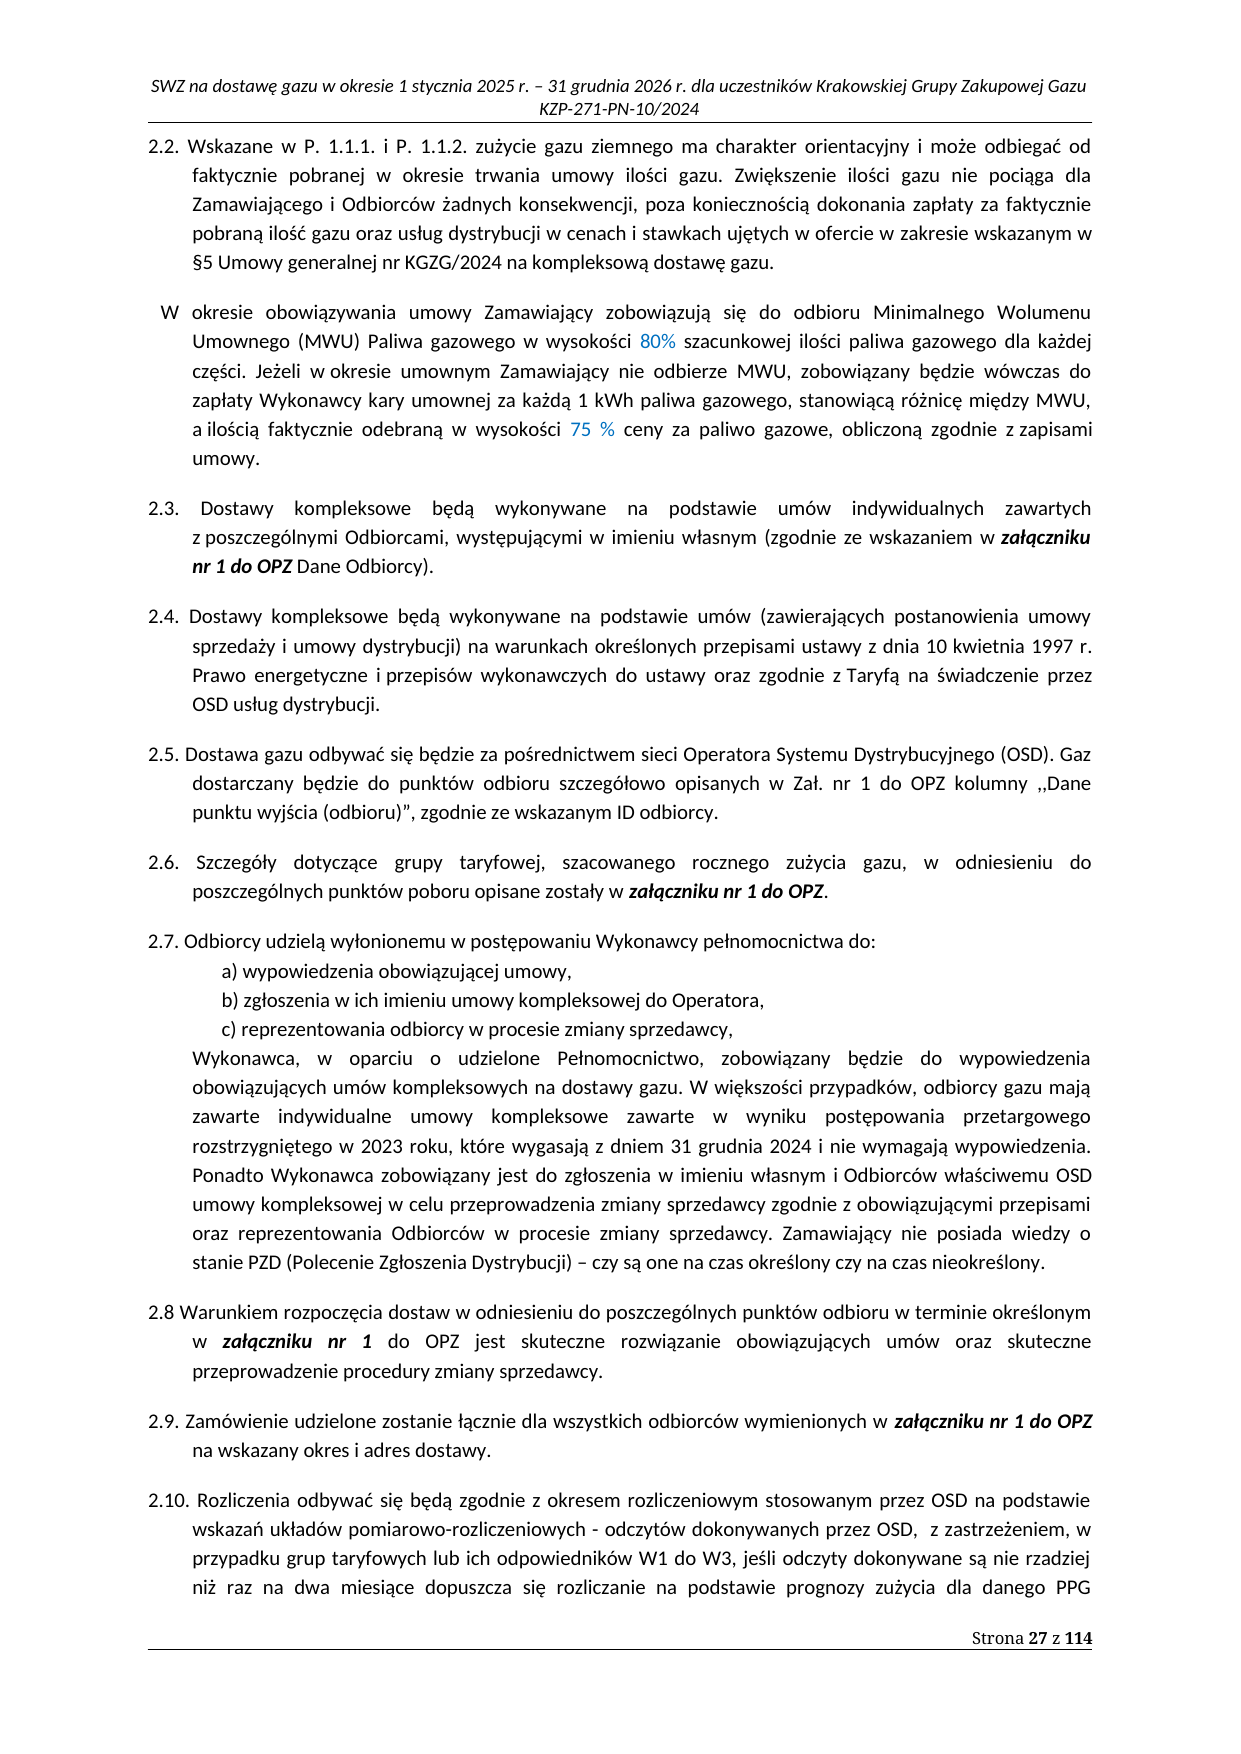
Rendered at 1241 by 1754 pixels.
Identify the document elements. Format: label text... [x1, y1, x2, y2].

text 2.2. Wskazane w P. 1.1.1. i P. 1.1.2. zużycie gazu ziemnego ma charakter orientacyjny i może odbiegać od faktycznie pobranej w okresie trwania umowy ilości gazu. Zwiększenie ilości gazu nie pociąga dla Zamawiającego i Odbiorców żadnych konsekwencji, poza koniecznością dokonania zapłaty za faktycznie pobraną ilość gazu oraz usług dystrybucji w cenach i stawkach ujętych w ofercie w zakresie wskazanym w §5 Umowy generalnej nr KGZG/2024 na kompleksową dostawę gazu. [148, 133, 1092, 275]
text 2.7. Odbiorcy udzielą wyłonionemu w postępowaniu Wykonawcy pełnomocnictwa do: [148, 929, 1092, 954]
text c) reprezentowania odbiorcy w procesie zmiany sprzedawcy, [221, 1016, 1092, 1042]
text a) wypowiedzenia obowiązującej umowy, [221, 958, 1092, 983]
text b) zgłoszenia w ich imieniu umowy kompleksowej do Operatora, [221, 987, 1092, 1012]
text 2.4. Dostawy kompleksowe będą wykonywane na podstawie umów (zawierających postanowienia umowy sprzedaży i umowy dystrybucji) na warunkach określonych przepisami ustawy z dnia 10 kwietnia 1997 r. Prawo energetyczne i przepisów wykonawczych do ustawy oraz zgodnie z Taryfą na świadczenie przez OSD usług dystrybucji. [148, 604, 1092, 717]
text 2.9. Zamówienie udzielone zostanie łącznie dla wszystkich odbiorców wymienionych w załączniku nr 1 do OPZ na wskazany okres i adres dostawy. [148, 1408, 1092, 1462]
text 2.3. Dostawy kompleksowe będą wykonywane na podstawie umów indywidualnych zawartych z poszczególnymi Odbiorcami, występującymi w imieniu własnym (zgodnie ze wskazaniem w załączniku nr 1 do OPZ Dane Odbiorcy). [148, 495, 1092, 579]
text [148, 1487, 1092, 1600]
text 2.8 Warunkiem rozpoczęcia dostaw w odniesieniu do poszczególnych punktów odbioru w terminie określonym w załączniku nr 1 do OPZ jest skuteczne rozwiązanie obowiązujących umów oraz skuteczne przeprowadzenie procedury zmiany sprzedawcy. [148, 1299, 1092, 1383]
text 2.5. Dostawa gazu odbywać się będzie za pośrednictwem sieci Operatora Systemu Dystrybucyjnego (OSD). Gaz dostarczany będzie do punktów odbioru szczegółowo opisanych w Zał. nr 1 do OPZ kolumny ,,Dane punktu wyjścia (odbioru)”, zgodnie ze wskazanym ID odbiorcy. [148, 741, 1092, 825]
text W okresie obowiązywania umowy Zamawiający zobowiązują się do odbioru Minimalnego Wolumenu Umownego (MWU) Paliwa gazowego w wysokości 80% szacunkowej ilości paliwa gazowego dla każdej części. Jeżeli w okresie umownym Zamawiający nie odbierze MWU, zobowiązany będzie wówczas do zapłaty Wykonawcy kary umownej za każdą 1 kWh paliwa gazowego, stanowiącą różnicę między MWU, a ilością faktycznie odebraną w wysokości 75 % ceny za paliwo gazowe, obliczoną zgodnie z zapisami umowy. [148, 299, 1092, 471]
text 2.6. Szczegóły dotyczące grupy taryfowej, szacowanego rocznego zużycia gazu, w odniesieniu do poszczególnych punktów poboru opisane zostały w załączniku nr 1 do OPZ. [148, 849, 1092, 904]
text Wykonawca, w oparciu o udzielone Pełnomocnictwo, zobowiązany będzie do wypowiedzenia obowiązujących umów kompleksowych na dostawy gazu. W większości przypadków, odbiorcy gazu mają zawarte indywidualne umowy kompleksowe zawarte w wyniku postępowania przetargowego rozstrzygniętego w 2023 roku, które wygasają z dniem 31 grudnia 2024 i nie wymagają wypowiedzenia. Ponadto Wykonawca zobowiązany jest do zgłoszenia w imieniu własnym i Odbiorców właściwemu OSD umowy kompleksowej w celu przeprowadzenia zmiany sprzedawcy zgodnie z obowiązującymi przepisami oraz reprezentowania Odbiorców w procesie zmiany sprzedawcy. Zamawiający nie posiada wiedzy o stanie PZD (Polecenie Zgłoszenia Dystrybucji) – czy są one na czas określony czy na czas nieokreślony. [192, 1045, 1092, 1275]
